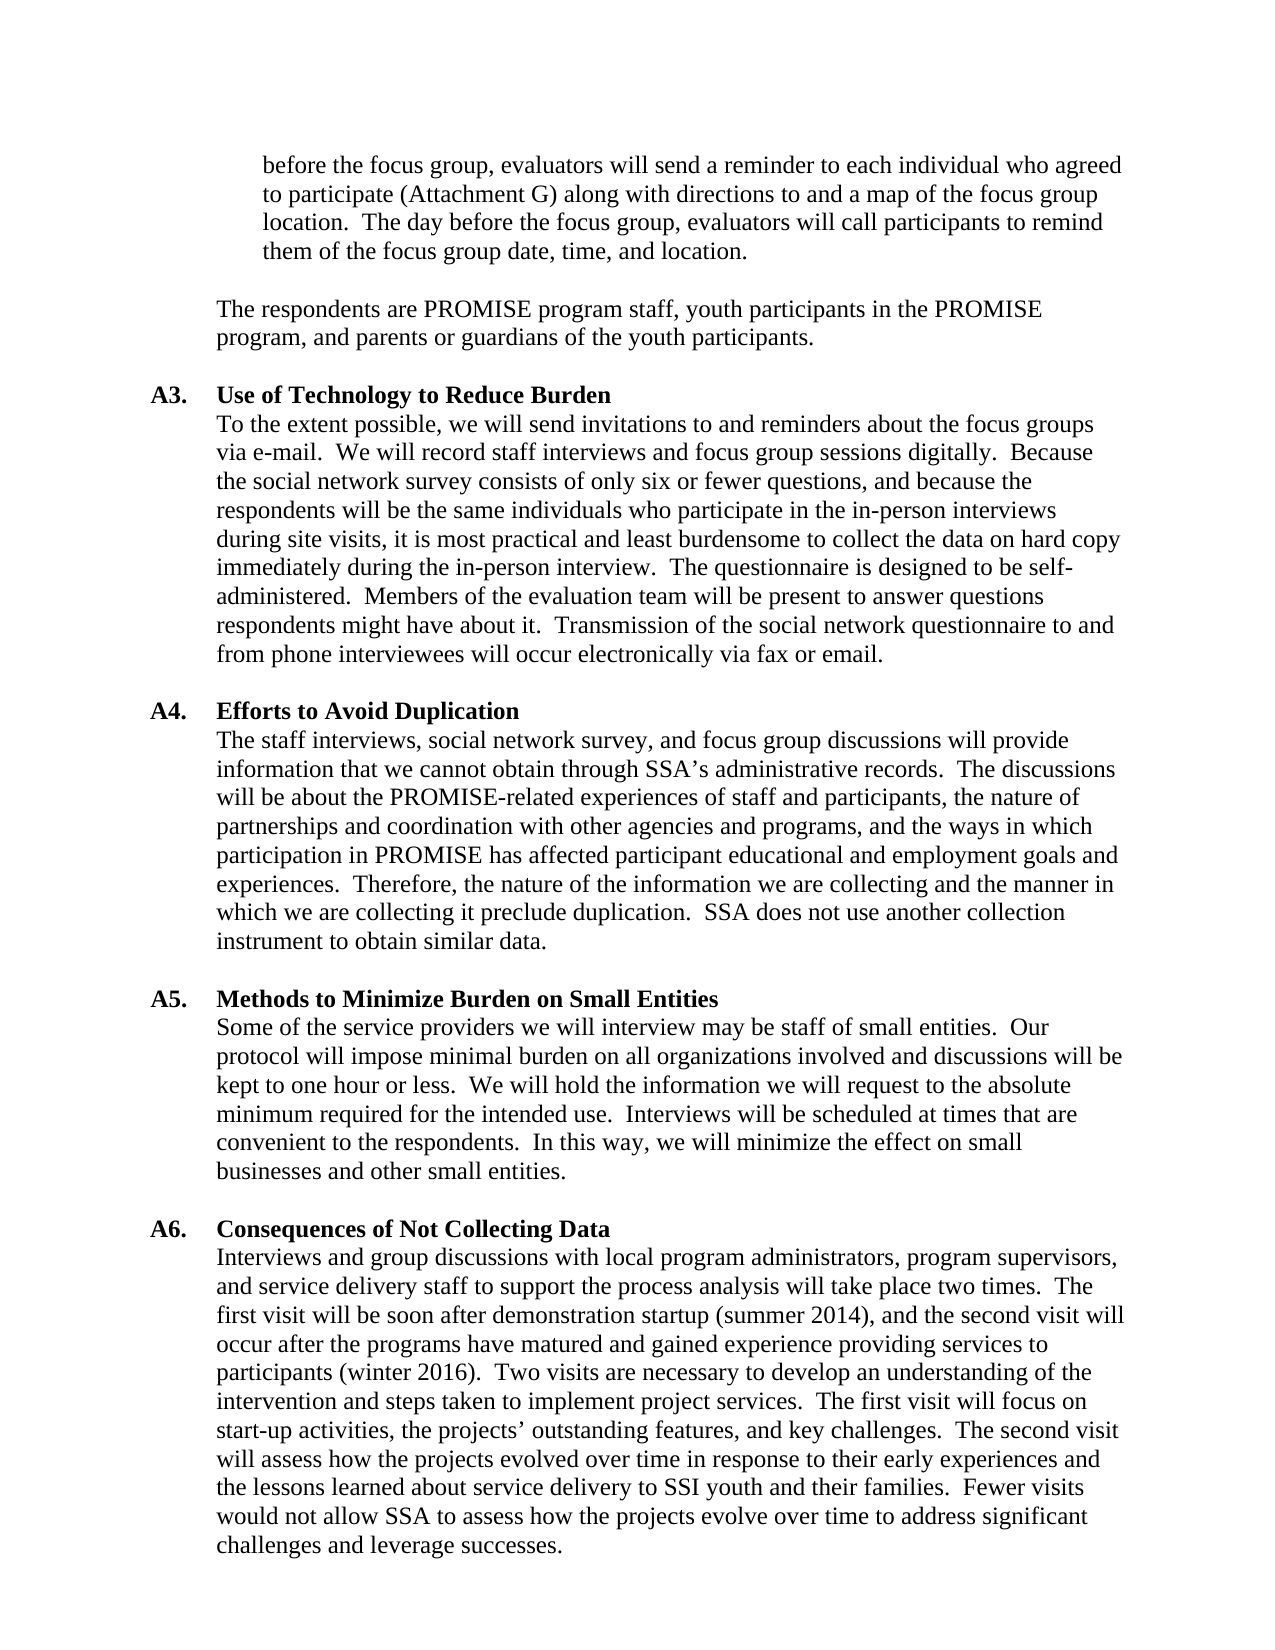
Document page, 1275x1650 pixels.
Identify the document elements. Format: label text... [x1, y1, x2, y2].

subtitle A6. Consequences of Not Collecting Data [150, 1214, 1125, 1242]
subtitle A3. Use of Technology to Reduce Burden [150, 380, 1125, 409]
text Interviews and group discussions with local program administrators, program supervisors, and service delivery staff to support the process analysis will take place two times. The first visit will be soon after demonstration startup (summer 2014), and the second visit will occur after the programs have matured and gained experience providing services to participants (winter 2016). Two visits are necessary to develop an understanding of the intervention and steps taken to implement project services. The first visit will focus on start-up activities, the projects’ outstanding features, and key challenges. The second visit will assess how the projects evolved over time in response to their early experiences and the lessons learned about service delivery to SSI youth and their families. Fewer visits would not allow SSA to assess how the projects evolve over time to address significant challenges and leverage successes. [216, 1242, 1125, 1559]
text The respondents are PROMISE program staff, youth participants in the PROMISE program, and parents or guardians of the youth participants. [216, 294, 1125, 351]
text Some of the service providers we will interview may be staff of small entities. Our protocol will impose minimal burden on all organizations involved and discussions will be kept to one hour or less. We will hold the information we will request to the absolute minimum required for the intended use. Interviews will be scheduled at times that are convenient to the respondents. In this way, we will minimize the effect on small businesses and other small entities. [216, 1012, 1125, 1185]
subtitle A5. Methods to Minimize Burden on Small Entities [150, 984, 1125, 1012]
text To the extent possible, we will send invitations to and reminders about the focus groups via e-mail. We will record staff interviews and focus group sessions digitally. Because the social network survey consists of only six or fewer questions, and because the respondents will be the same individuals who participate in the in-person interviews during site visits, it is most practical and least burdensome to collect the data on hard copy immediately during the in-person interview. The questionnaire is designed to be self-administered. Members of the evaluation team will be present to answer questions respondents might have about it. Transmission of the social network questionnaire to and from phone interviewees will occur electronically via fax or email. [216, 409, 1125, 667]
subtitle A4. Efforts to Avoid Duplication [150, 696, 1125, 725]
text The staff interviews, social network survey, and focus group discussions will provide information that we cannot obtain through SSA’s administrative records. The discussions will be about the PROMISE-related experiences of staff and participants, the nature of partnerships and coordination with other agencies and programs, and the ways in which participation in PROMISE has affected participant educational and employment goals and experiences. Therefore, the nature of the information we are collecting and the manner in which we are collecting it preclude duplication. SSA does not use another collection instrument to obtain similar data. [216, 725, 1125, 955]
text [262, 150, 1125, 265]
